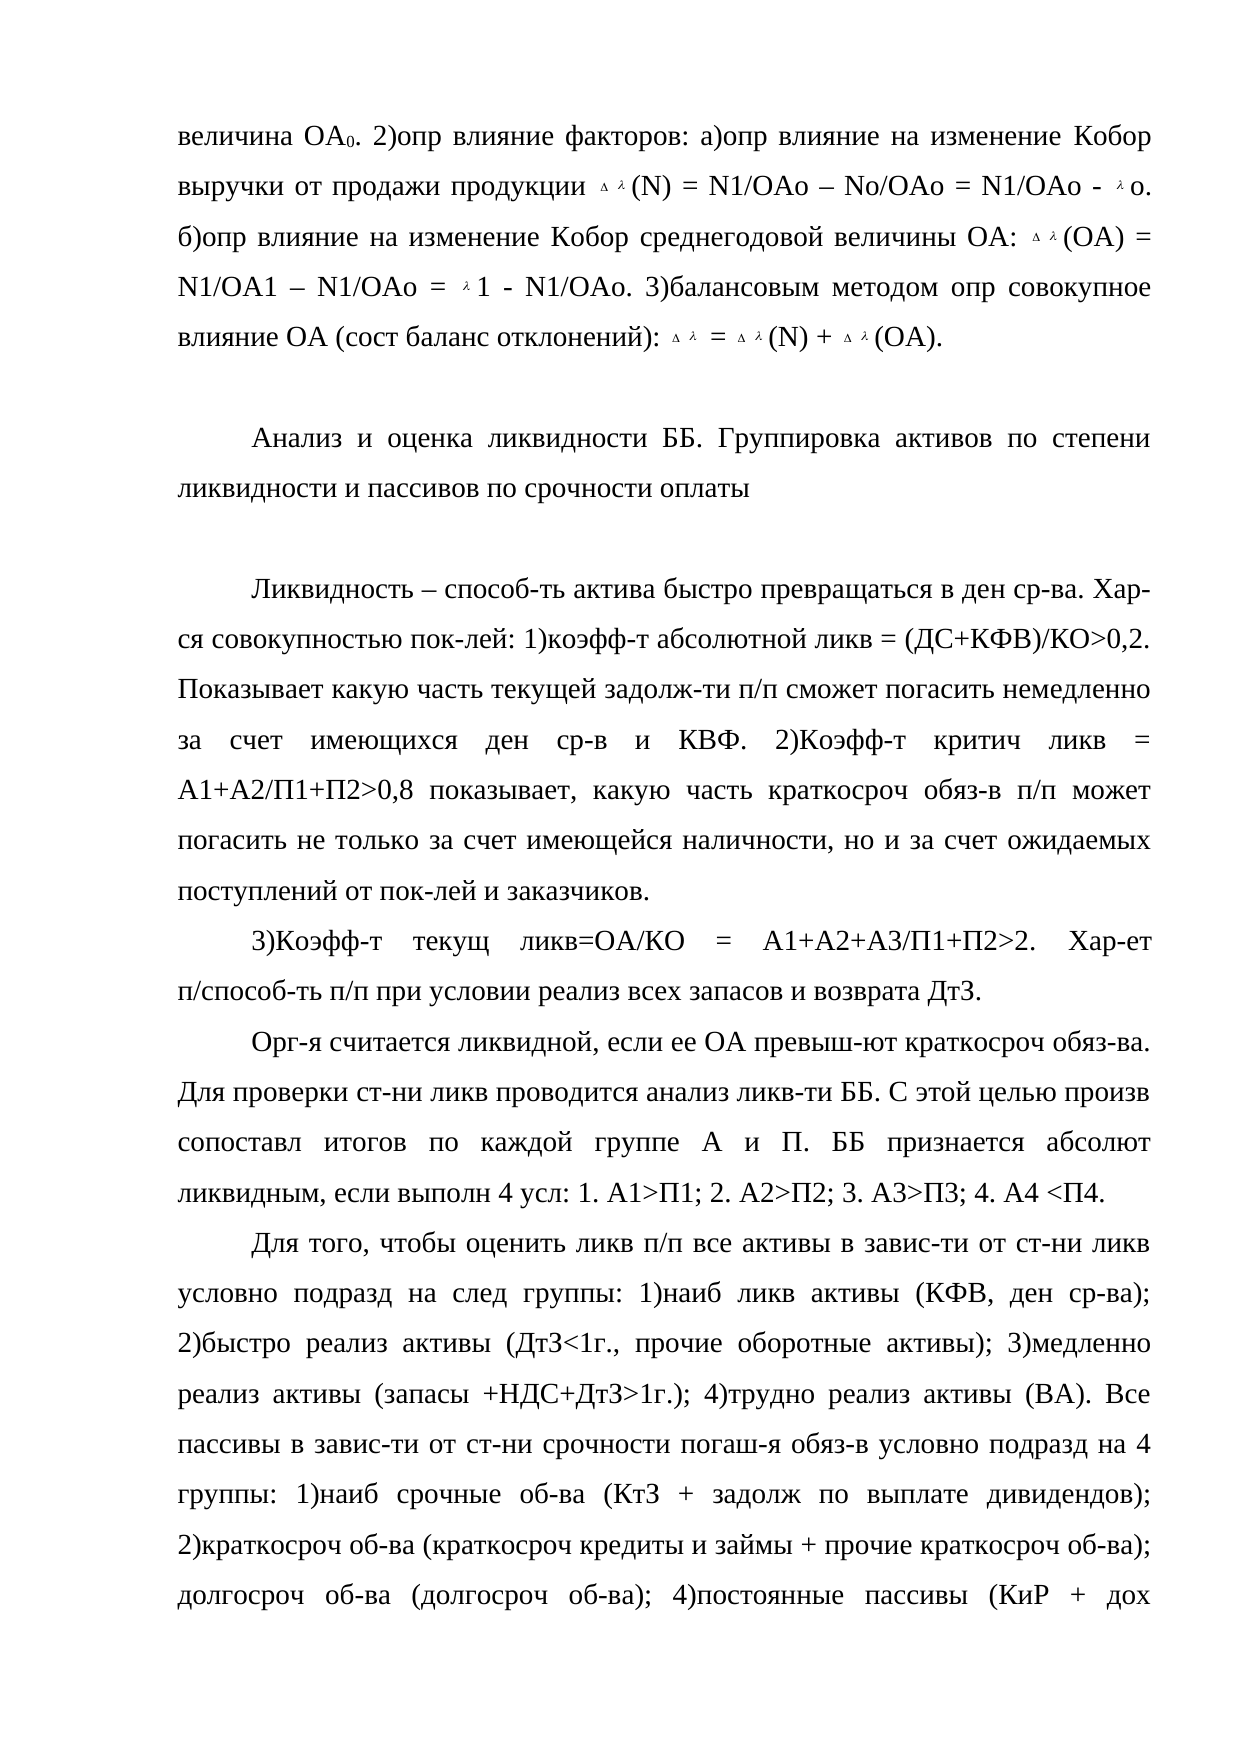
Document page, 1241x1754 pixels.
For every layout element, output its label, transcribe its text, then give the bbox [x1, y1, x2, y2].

text 3)Коэфф-т текущ ликв=ОА/КО = А1+А2+А3/П1+П2>2. Хар-ет п/способ-ть п/п при условии реализ всех запасов и возврата ДтЗ. [177, 923, 1152, 1007]
text Анализ и оценка ликвидности ББ. Группировка активов по степени ликвидности и пассивов по срочности оплаты [177, 420, 1152, 504]
text Орг-я считается ликвидной, если ее ОА превыш-ют краткосроч обяз-ва. Для проверки ст-ни ликв проводится анализ ликв-ти ББ. С этой целью произв сопоставл итогов по каждой группе А и П. ББ признается абсолют ликвидным, если выполн 4 усл: 1. А1>П1; 2. А2>П2; 3. А3>П3; 4. А4 <П4. [177, 1024, 1152, 1208]
text Ликвидность – способ-ть актива быстро превращаться в ден ср-ва. Хар-ся совокупностью пок-лей: 1)коэфф-т абсолютной ликв = (ДС+КФВ)/КО>0,2. Показывает какую часть текущей задолж-ти п/п сможет погасить немедленно за счет имеющихся ден ср-в и КВФ. 2)Коэфф-т критич ликв = А1+А2/П1+П2>0,8 показывает, какую часть краткосроч обяз-в п/п может погасить не только за счет имеющейся наличности, но и за счет ожидаемых поступлений от пок-лей и заказчиков. [177, 571, 1152, 906]
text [177, 1225, 1152, 1611]
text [177, 118, 1152, 353]
